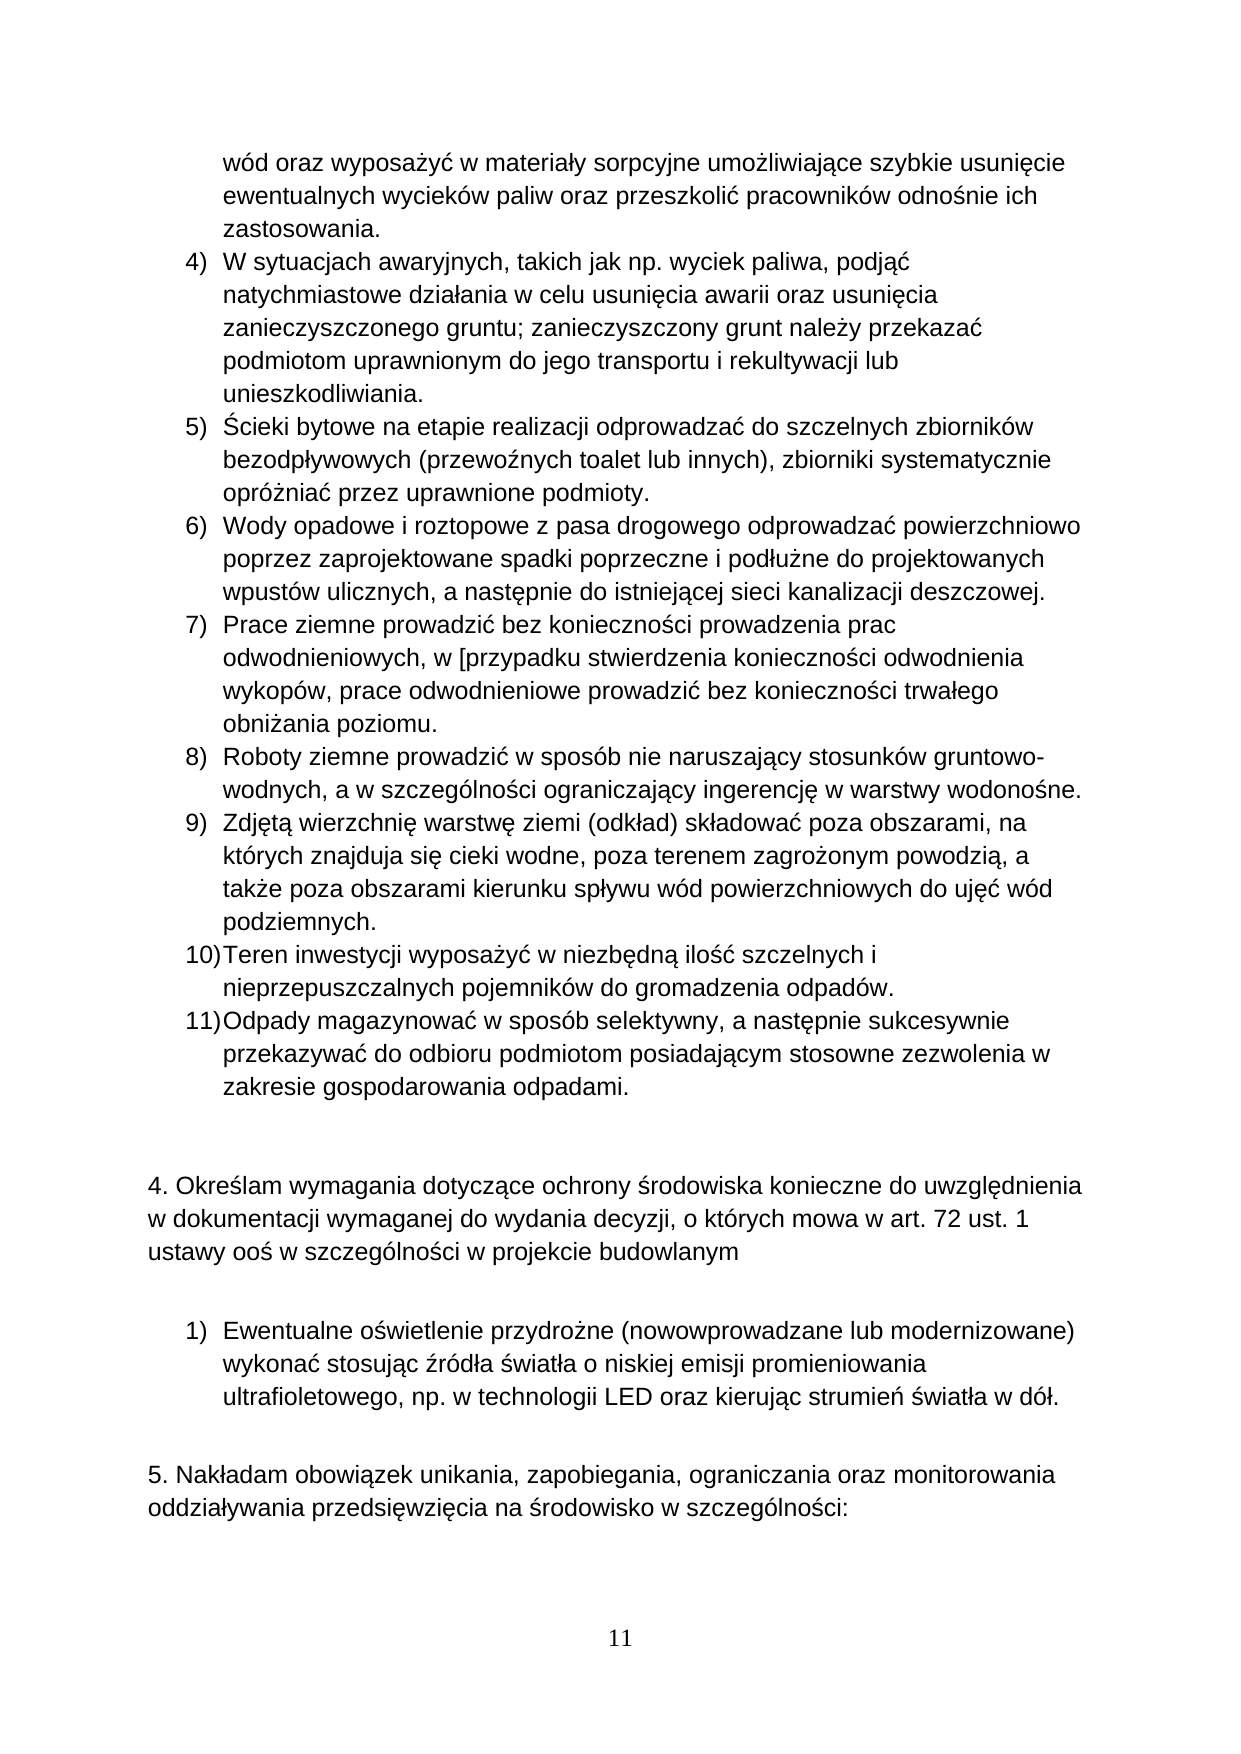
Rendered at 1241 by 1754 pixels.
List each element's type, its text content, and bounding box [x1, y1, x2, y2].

list W sytuacjach awaryjnych, takich jak np. wyciek paliwa, podjąć natychmiastowe działania w celu usunięcia awarii oraz usunięcia zanieczyszczonego gruntu; zanieczyszczony grunt należy przekazać podmiotom uprawnionym do jego transportu i rekultywacji lub unieszkodliwiania. [185, 247, 1093, 407]
list Teren inwestycji wyposażyć w niezbędną ilość szczelnych i nieprzepuszczalnych pojemników do gromadzenia odpadów. [185, 940, 1093, 1002]
list Ścieki bytowe na etapie realizacji odprowadzać do szczelnych zbiorników bezodpływowych (przewoźnych toalet lub innych), zbiorniki systematycznie opróżniać przez uprawnione podmioty. [185, 412, 1093, 507]
list Odpady magazynować w sposób selektywny, a następnie sukcesywnie przekazywać do odbioru podmiotom posiadającym stosowne zezwolenia w zakresie gospodarowania odpadami. [185, 1006, 1093, 1101]
list Wody opadowe i roztopowe z pasa drogowego odprowadzać powierzchniowo poprzez zaprojektowane spadki poprzeczne i podłużne do projektowanych wpustów ulicznych, a następnie do istniejącej sieci kanalizacji deszczowej. [185, 511, 1093, 606]
list Roboty ziemne prowadzić w sposób nie naruszający stosunków gruntowo-wodnych, a w szczególności ograniczający ingerencję w warstwy wodonośne. [185, 742, 1093, 804]
list Zdjętą wierzchnię warstwę ziemi (odkład) składować poza obszarami, na których znajduja się cieki wodne, poza terenem zagrożonym powodzią, a także poza obszarami kierunku spływu wód powierzchniowych do ujęć wód podziemnych. [185, 808, 1093, 936]
text 4. Określam wymagania dotyczące ochrony środowiska konieczne do uwzględnienia w dokumentacji wymaganej do wydania decyzji, o których mowa w art. 72 ust. 1 ustawy ooś w szczególności w projekcie budowlanym [148, 1171, 1093, 1266]
list Ewentualne oświetlenie przydrożne (nowowprowadzane lub modernizowane) wykonać stosując źródła światła o niskiej emisji promieniowania ultrafioletowego, np. w technologii LED oraz kierując strumień światła w dół. [185, 1316, 1093, 1411]
text 5. Nakładam obowiązek unikania, zapobiegania, ograniczania oraz monitorowania oddziaływania przedsięwzięcia na środowisko w szczególności: [148, 1460, 1093, 1522]
list Prace ziemne prowadzić bez konieczności prowadzenia prac odwodnieniowych, w [przypadku stwierdzenia konieczności odwodnienia wykopów, prace odwodnieniowe prowadzić bez konieczności trwałego obniżania poziomu. [185, 610, 1093, 738]
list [185, 148, 1093, 242]
